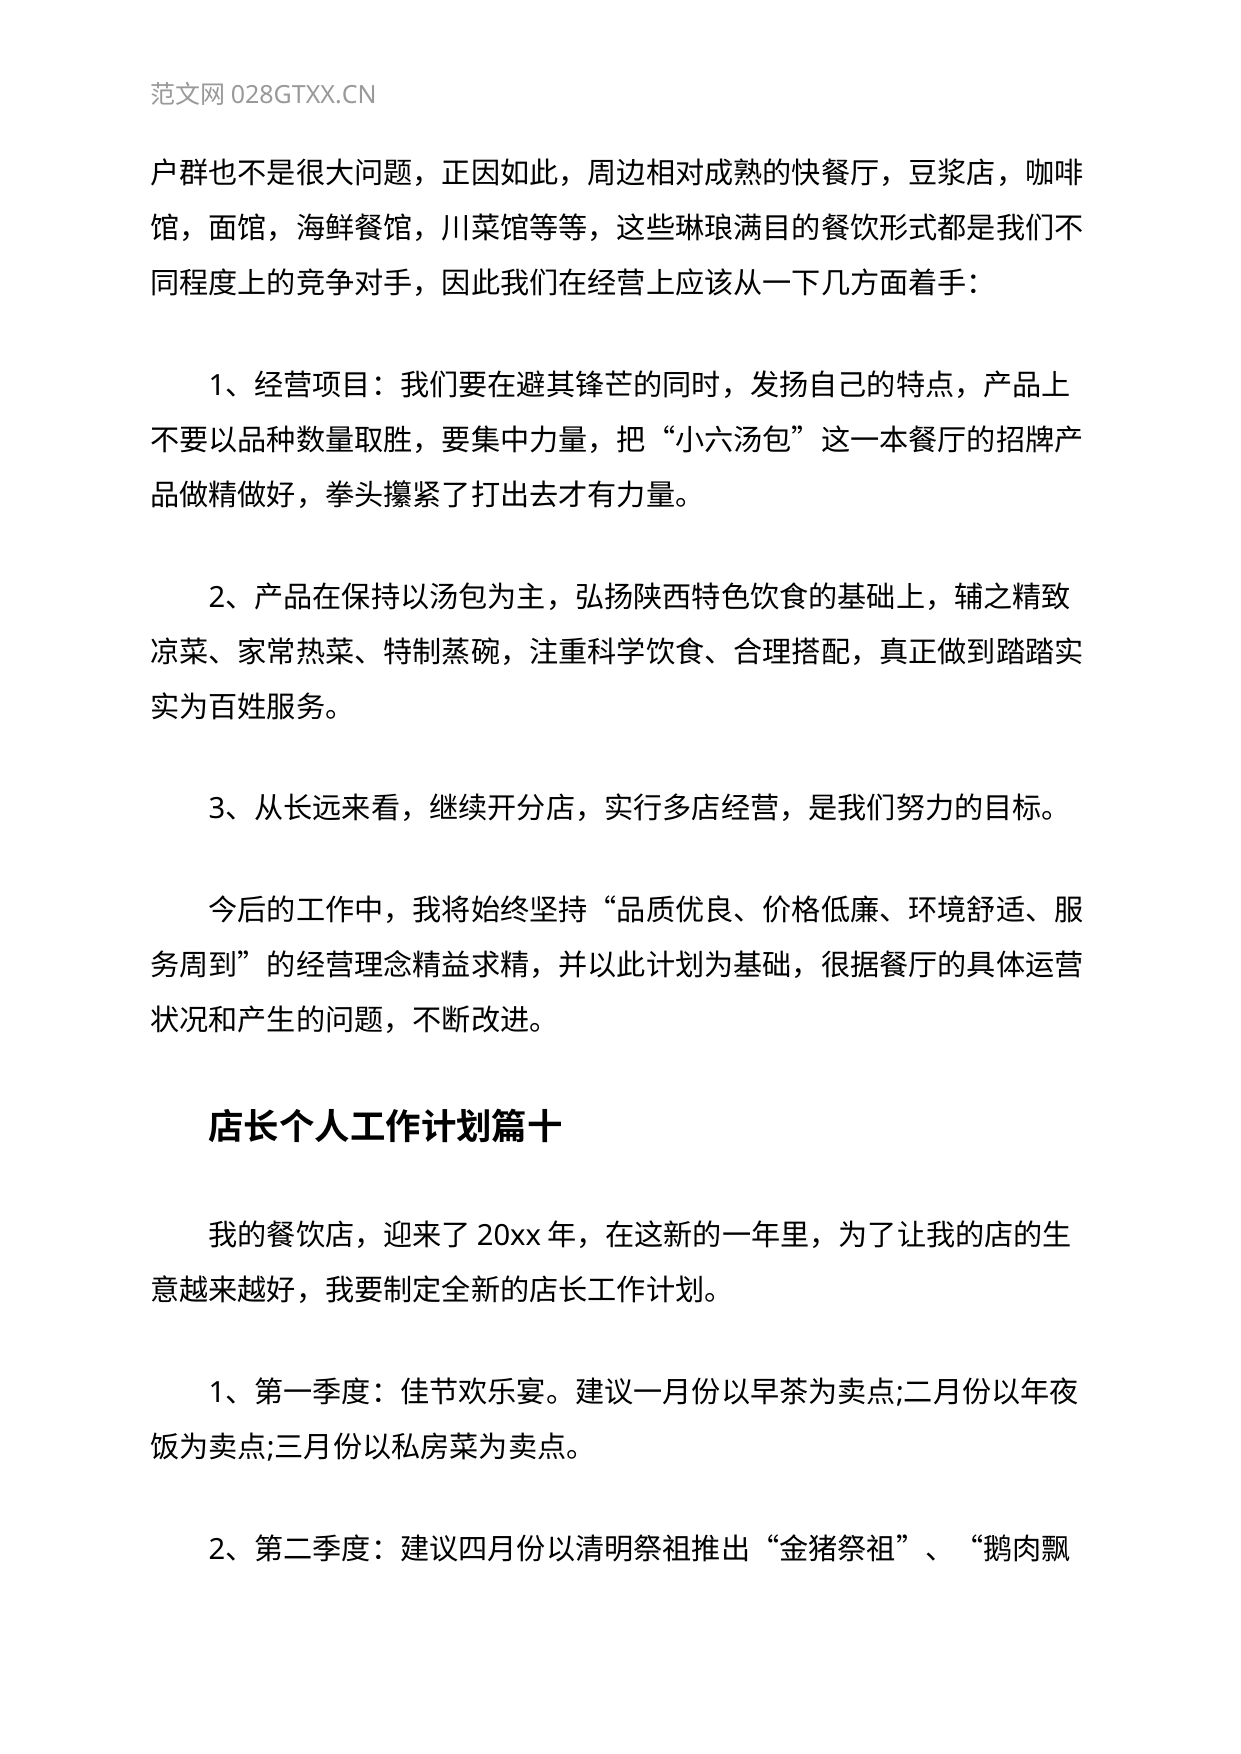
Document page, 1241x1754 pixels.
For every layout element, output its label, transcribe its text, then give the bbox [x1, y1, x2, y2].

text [150, 150, 1090, 302]
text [150, 1526, 1090, 1568]
text 我的餐饮店，迎来了20xx年，在这新的一年里，为了让我的店的生意越来越好，我要制定全新的店长工作计划。 [150, 1212, 1090, 1309]
text 店长个人工作计划篇十 [150, 1098, 1090, 1150]
text 今后的工作中，我将始终坚持“品质优良、价格低廉、环境舒适、服务周到”的经营理念精益求精，并以此计划为基础，很据餐厅的具体运营状况和产生的问题，不断改进。 [150, 887, 1090, 1039]
text 3、从长远来看，继续开分店，实行多店经营，是我们努力的目标。 [150, 785, 1090, 827]
text 1、第一季度：佳节欢乐宴。建议一月份以早茶为卖点;二月份以年夜饭为卖点;三月份以私房菜为卖点。 [150, 1369, 1090, 1466]
text 1、经营项目：我们要在避其锋芒的同时，发扬自己的特点，产品上不要以品种数量取胜，要集中力量，把“小六汤包”这一本餐厅的招牌产品做精做好，拳头攥紧了打出去才有力量。 [150, 362, 1090, 514]
text 2、产品在保持以汤包为主，弘扬陕西特色饮食的基础上，辅之精致凉菜、家常热菜、特制蒸碗，注重科学饮食、合理搭配，真正做到踏踏实实为百姓服务。 [150, 573, 1090, 725]
